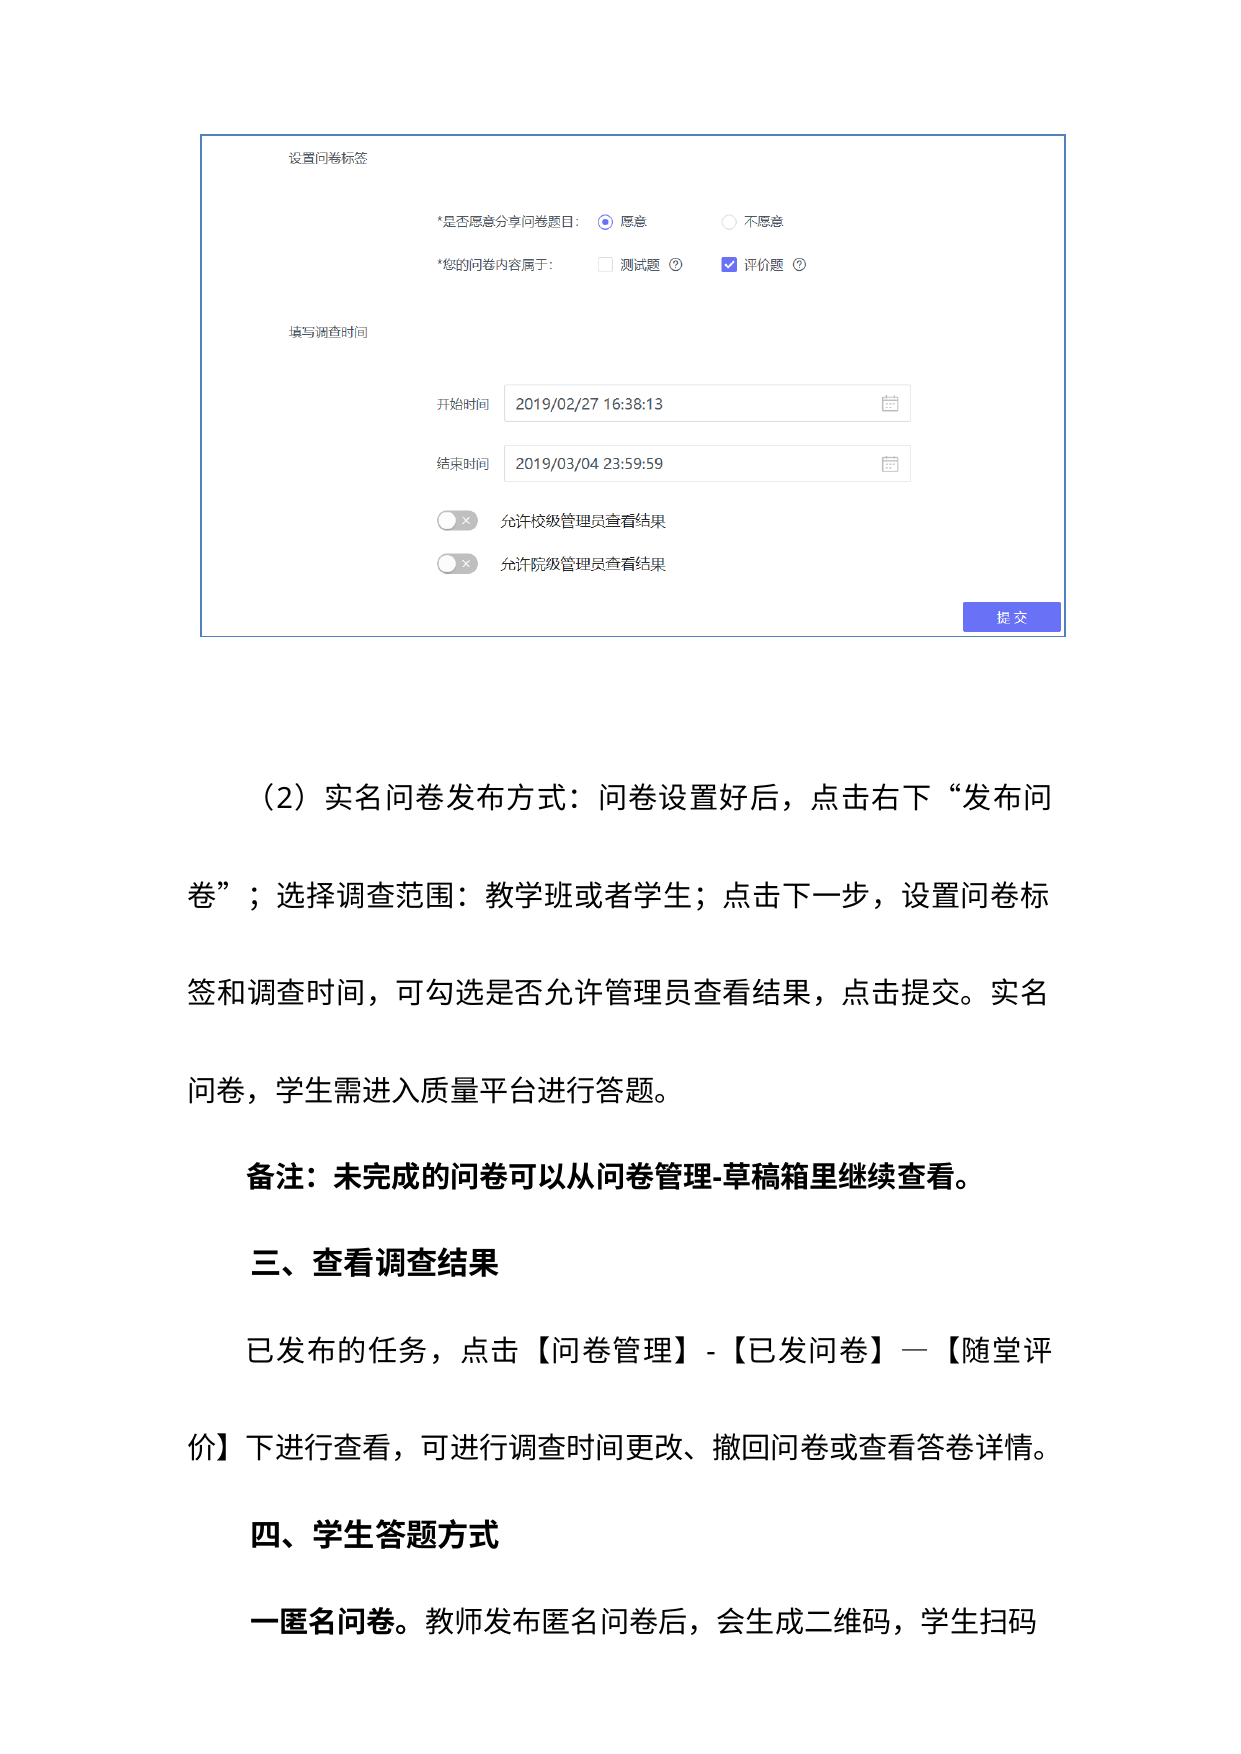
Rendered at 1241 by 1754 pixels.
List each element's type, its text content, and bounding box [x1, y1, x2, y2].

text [187, 1587, 1053, 1652]
picture [202, 136, 1064, 636]
text 已发布的任务，点击【问卷管理】-【已发问卷】—【随堂评价】下进行查看，可进行调查时间更改、撤回问卷或查看答卷详情。 [187, 1316, 1053, 1479]
text 三、查看调查结果 [187, 1228, 1053, 1293]
text （2）实名问卷发布方式：问卷设置好后，点击右下“发布问卷”；选择调查范围：教学班或者学生；点击下一步，设置问卷标签和调查时间，可勾选是否允许管理员查看结果，点击提交。实名问卷，学生需进入质量平台进行答题。 [187, 764, 1053, 1121]
text 备注：未完成的问卷可以从问卷管理-草稿箱里继续查看。 [187, 1142, 1053, 1207]
text 四、学生答题方式 [187, 1500, 1053, 1565]
